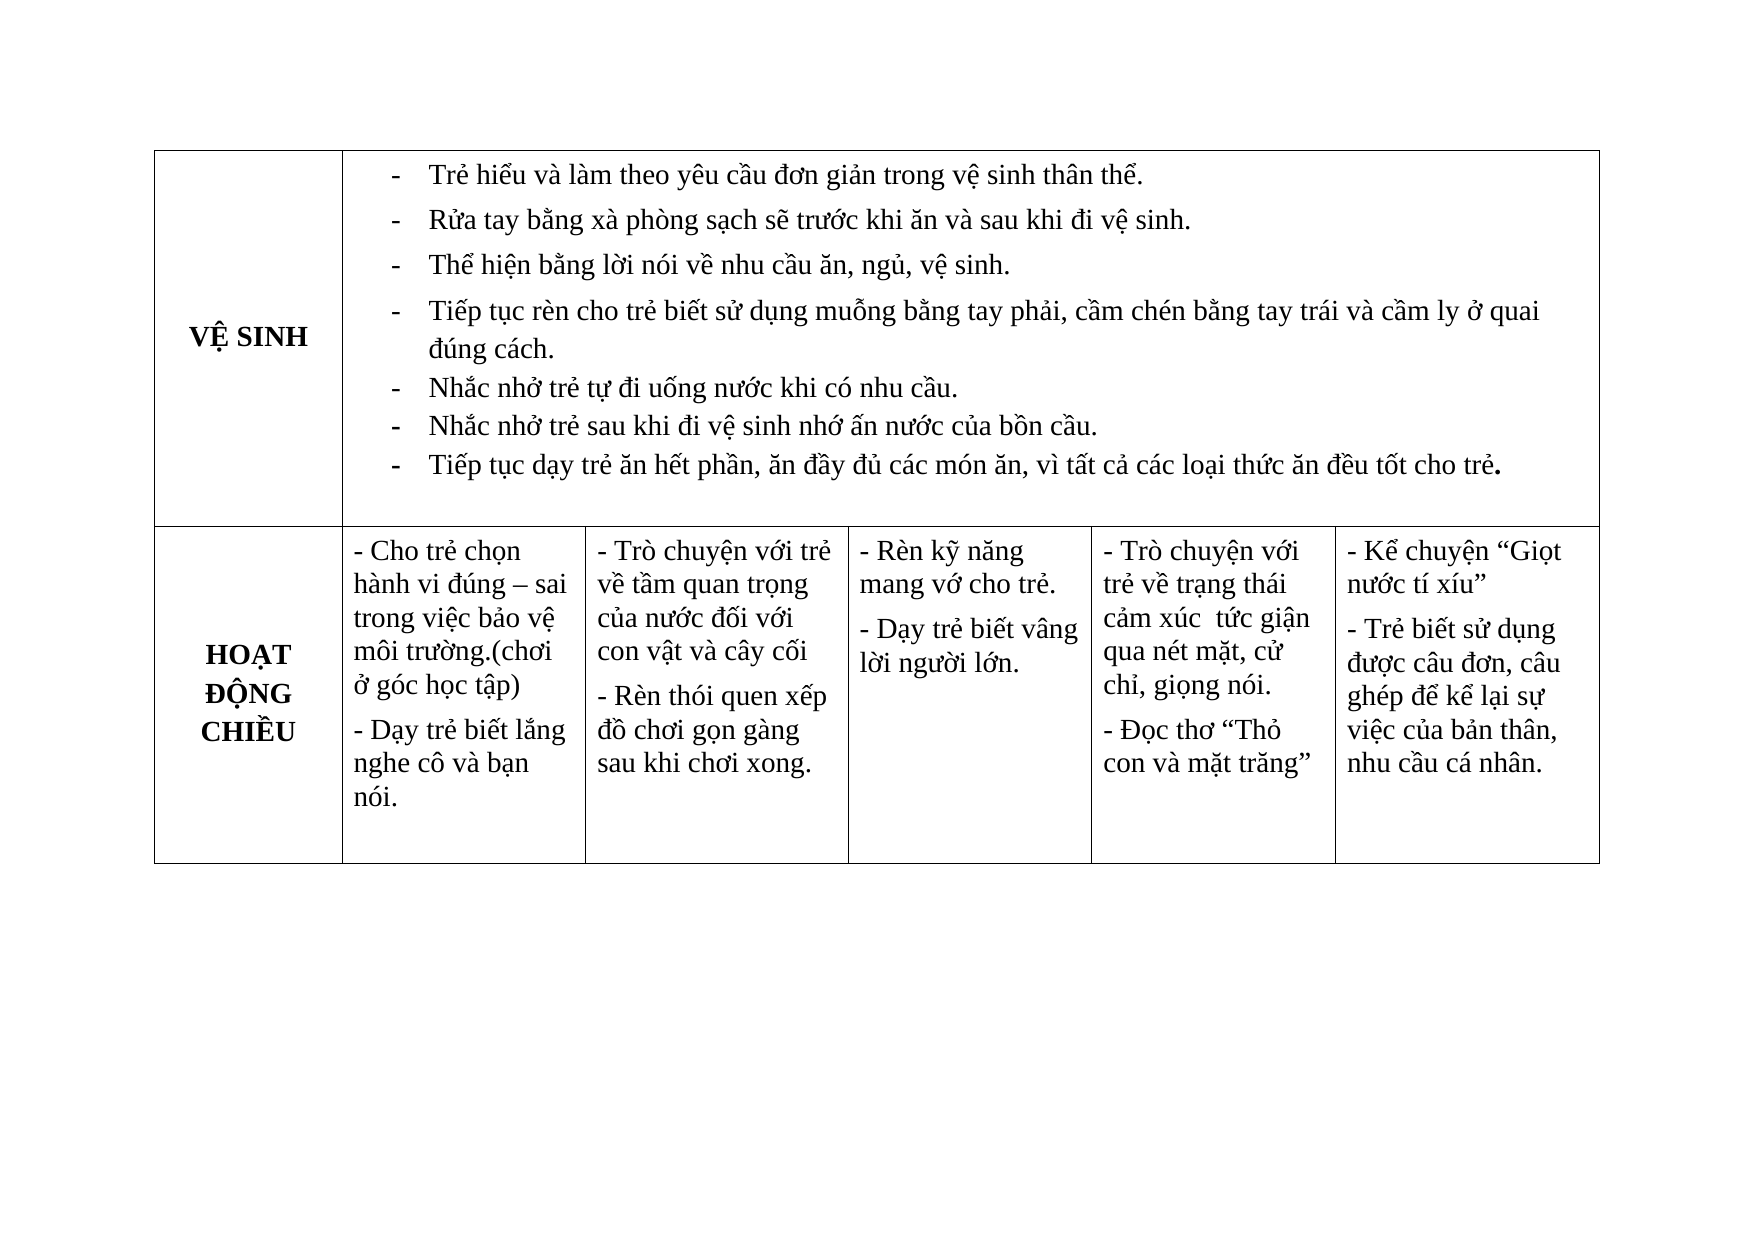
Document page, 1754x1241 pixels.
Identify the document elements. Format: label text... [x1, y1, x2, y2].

table_cell - Rèn kỹ năng mang vớ cho trẻ. - Dạy trẻ biết vâng lời người lớn. [849, 527, 1091, 863]
table_cell HOẠT ĐỘNG CHIỀU [155, 527, 342, 863]
table_cell - Trò chuyện với trẻ về trạng thái cảm xúc tức giận qua nét mặt, cử chỉ, giọng nói. - Đọc thơ “Thỏ con và mặt trăng” [1092, 527, 1335, 863]
table_cell - Trò chuyện với trẻ về tầm quan trọng của nước đối với con vật và cây cối - Rèn thói quen xếp đồ chơi gọn gàng sau khi chơi xong. [586, 527, 848, 863]
table_cell ĂN NGỦ VỆ SINH [155, 151, 342, 526]
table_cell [343, 151, 1599, 526]
table_cell - Cho trẻ chọn hành vi đúng – sai trong việc bảo vệ môi trường.(chơi ở góc học tập) - Dạy trẻ biết lắng nghe cô và bạn nói. [343, 527, 585, 863]
table_cell - Kể chuyện “Giọt nước tí xíu” - Trẻ biết sử dụng được câu đơn, câu ghép để kể lại sự việc của bản thân, nhu cầu cá nhân. [1336, 527, 1599, 863]
